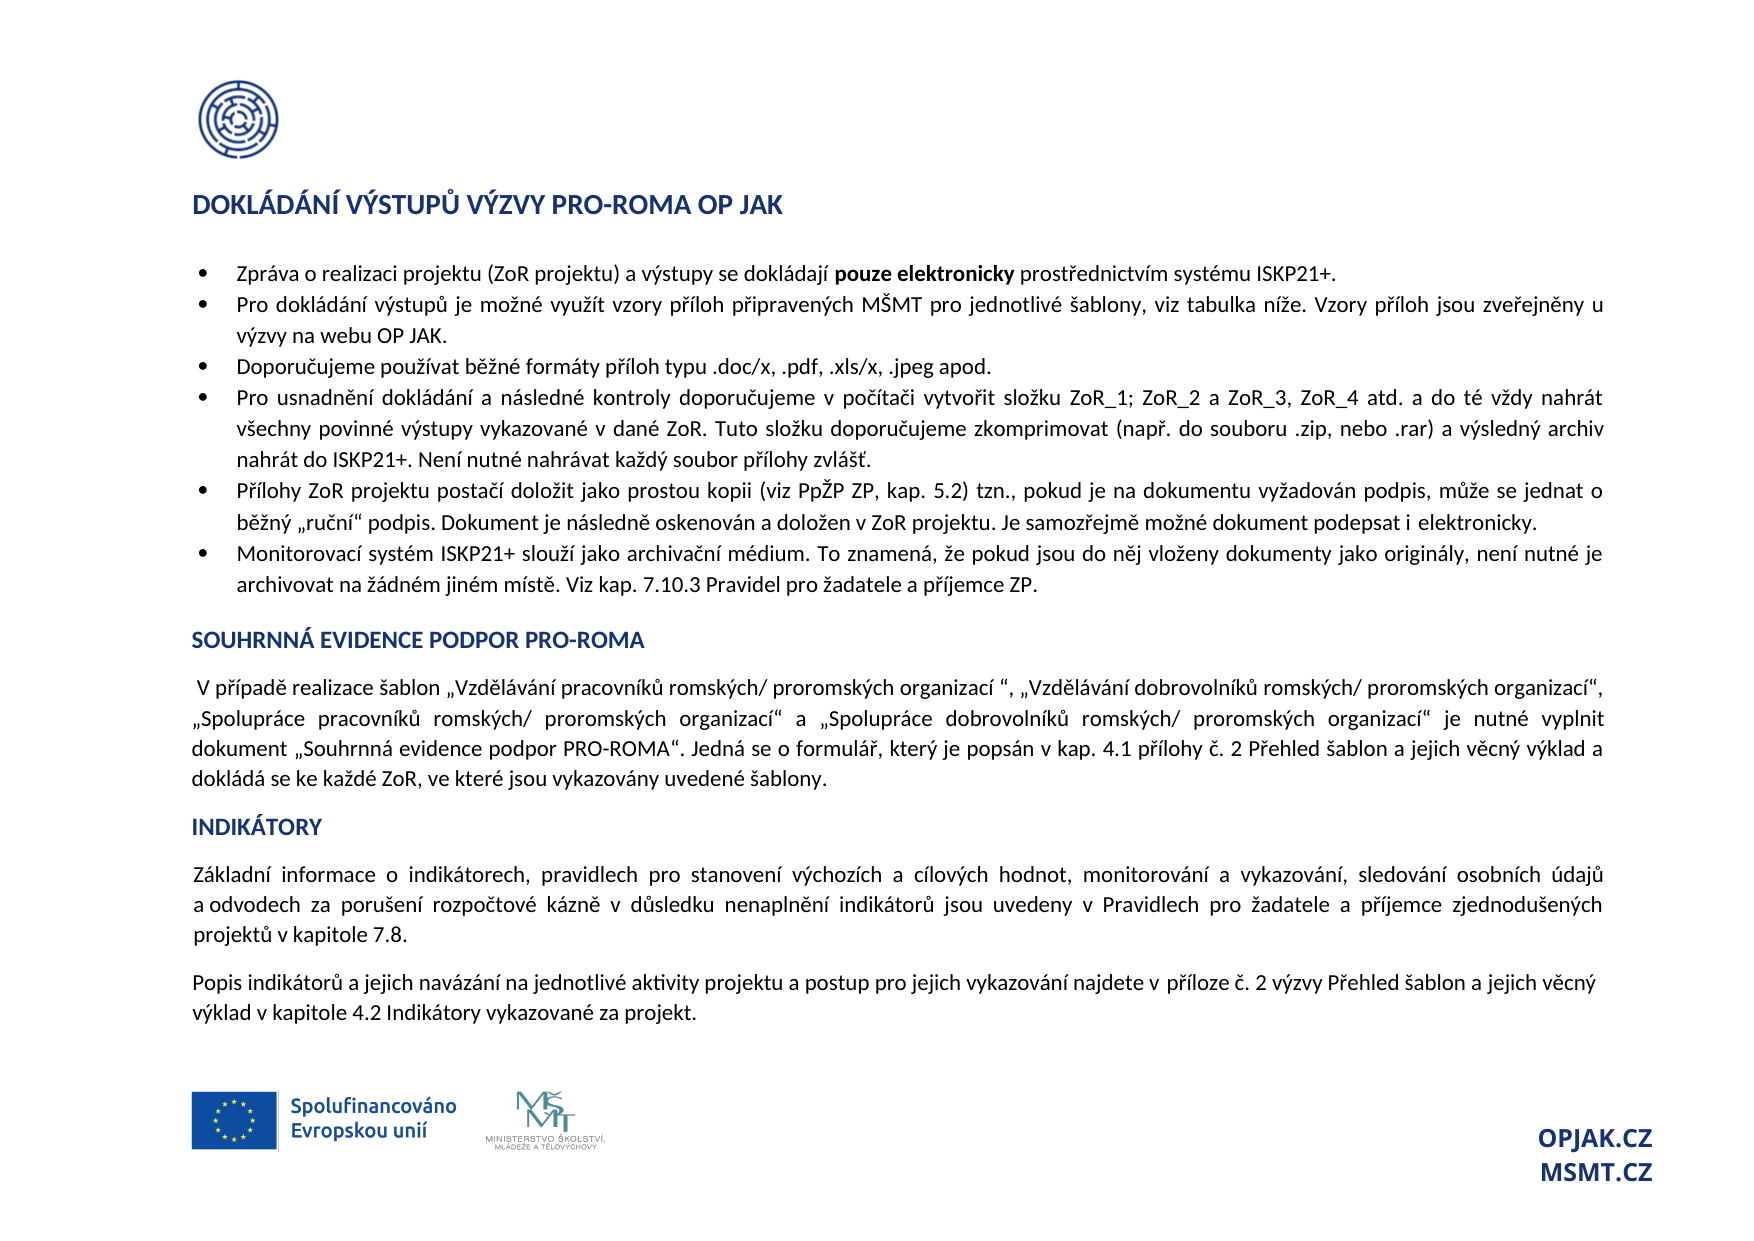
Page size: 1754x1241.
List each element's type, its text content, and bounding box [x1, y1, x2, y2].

list Pro dokládání výstupů je možné využít vzory příloh připravených MŠMT pro jednotlivé šablony, viz tabulka níže. Vzory příloh jsou zveřejněny u výzvy na webu OP JAK. [199, 290, 1606, 349]
list Přílohy ZoR projektu postačí doložit jako prostou kopii (viz PpŽP ZP, kap. 5.2) tzn., pokud je na dokumentu vyžadován podpis, může se jednat o běžný „ruční“ podpis. Dokument je následně oskenován a doložen v ZoR projektu. Je samozřejmě možné dokument podepsat i elektronicky. [199, 477, 1606, 536]
text DOKLÁDÁNÍ VÝSTUPŮ výzvy PRO-ROMA OP JAK [192, 186, 1606, 222]
list Zpráva o realizaci projektu (ZoR projektu) a výstupy se dokládají pouze elektronicky prostřednictvím systému ISKP21+. [199, 259, 1606, 287]
text V případě realizace šablon „Vzdělávání pracovníků romských/ proromských organizací “, „Vzdělávání dobrovolníků romských/ proromských organizací“, „Spolupráce pracovníků romských/ proromských organizací“ a „Spolupráce dobrovolníků romských/ proromských organizací“ je nutné vyplnit dokument „Souhrnná evidence podpor PRO-ROMA“. Jedná se o formulář, který je popsán v kap. 4.1 přílohy č. 2 Přehled šablon a jejich věcný výklad a dokládá se ke každé ZoR, ve které jsou vykazovány uvedené šablony. [191, 673, 1606, 792]
picture [190, 1090, 605, 1151]
text SOUHRNNÁ evidence PODPOR pro-ROMA [191, 624, 1606, 655]
list Monitorovací systém ISKP21+ slouží jako archivační médium. To znamená, že pokud jsou do něj vloženy dokumenty jako originály, není nutné je archivovat na žádném jiném místě. Viz kap. 7.10.3 Pravidel pro žadatele a příjemce ZP. [199, 539, 1606, 598]
text INDIKÁTORY [191, 811, 1606, 841]
text Základní informace o indikátorech, pravidlech pro stanovení výchozích a cílových hodnot, monitorování a vykazování, sledování osobních údajů a odvodech za porušení rozpočtové kázně v důsledku nenaplnění indikátorů jsou uvedeny v Pravidlech pro žadatele a příjemce zjednodušených projektů v kapitole 7.8. [193, 860, 1606, 948]
text Popis indikátorů a jejich navázání na jednotlivé aktivity projektu a postup pro jejich vykazování najdete v příloze č. 2 výzvy Přehled šablon a jejich věcný výklad v kapitole 4.2 Indikátory vykazované za projekt. [192, 968, 1606, 1026]
list Doporučujeme používat běžné formáty příloh typu .doc/x, .pdf, .xls/x, .jpeg apod. [199, 352, 1606, 380]
list Pro usnadnění dokládání a následné kontroly doporučujeme v počítači vytvořit složku ZoR_1; ZoR_2 a ZoR_3, ZoR_4 atd. a do té vždy nahrát všechny povinné výstupy vykazované v dané ZoR. Tuto složku doporučujeme zkomprimovat (např. do souboru .zip, nebo .rar) a výsledný archiv nahrát do ISKP21+. Není nutné nahrávat každý soubor přílohy zvlášť. [199, 383, 1606, 473]
picture [192, 73, 286, 166]
